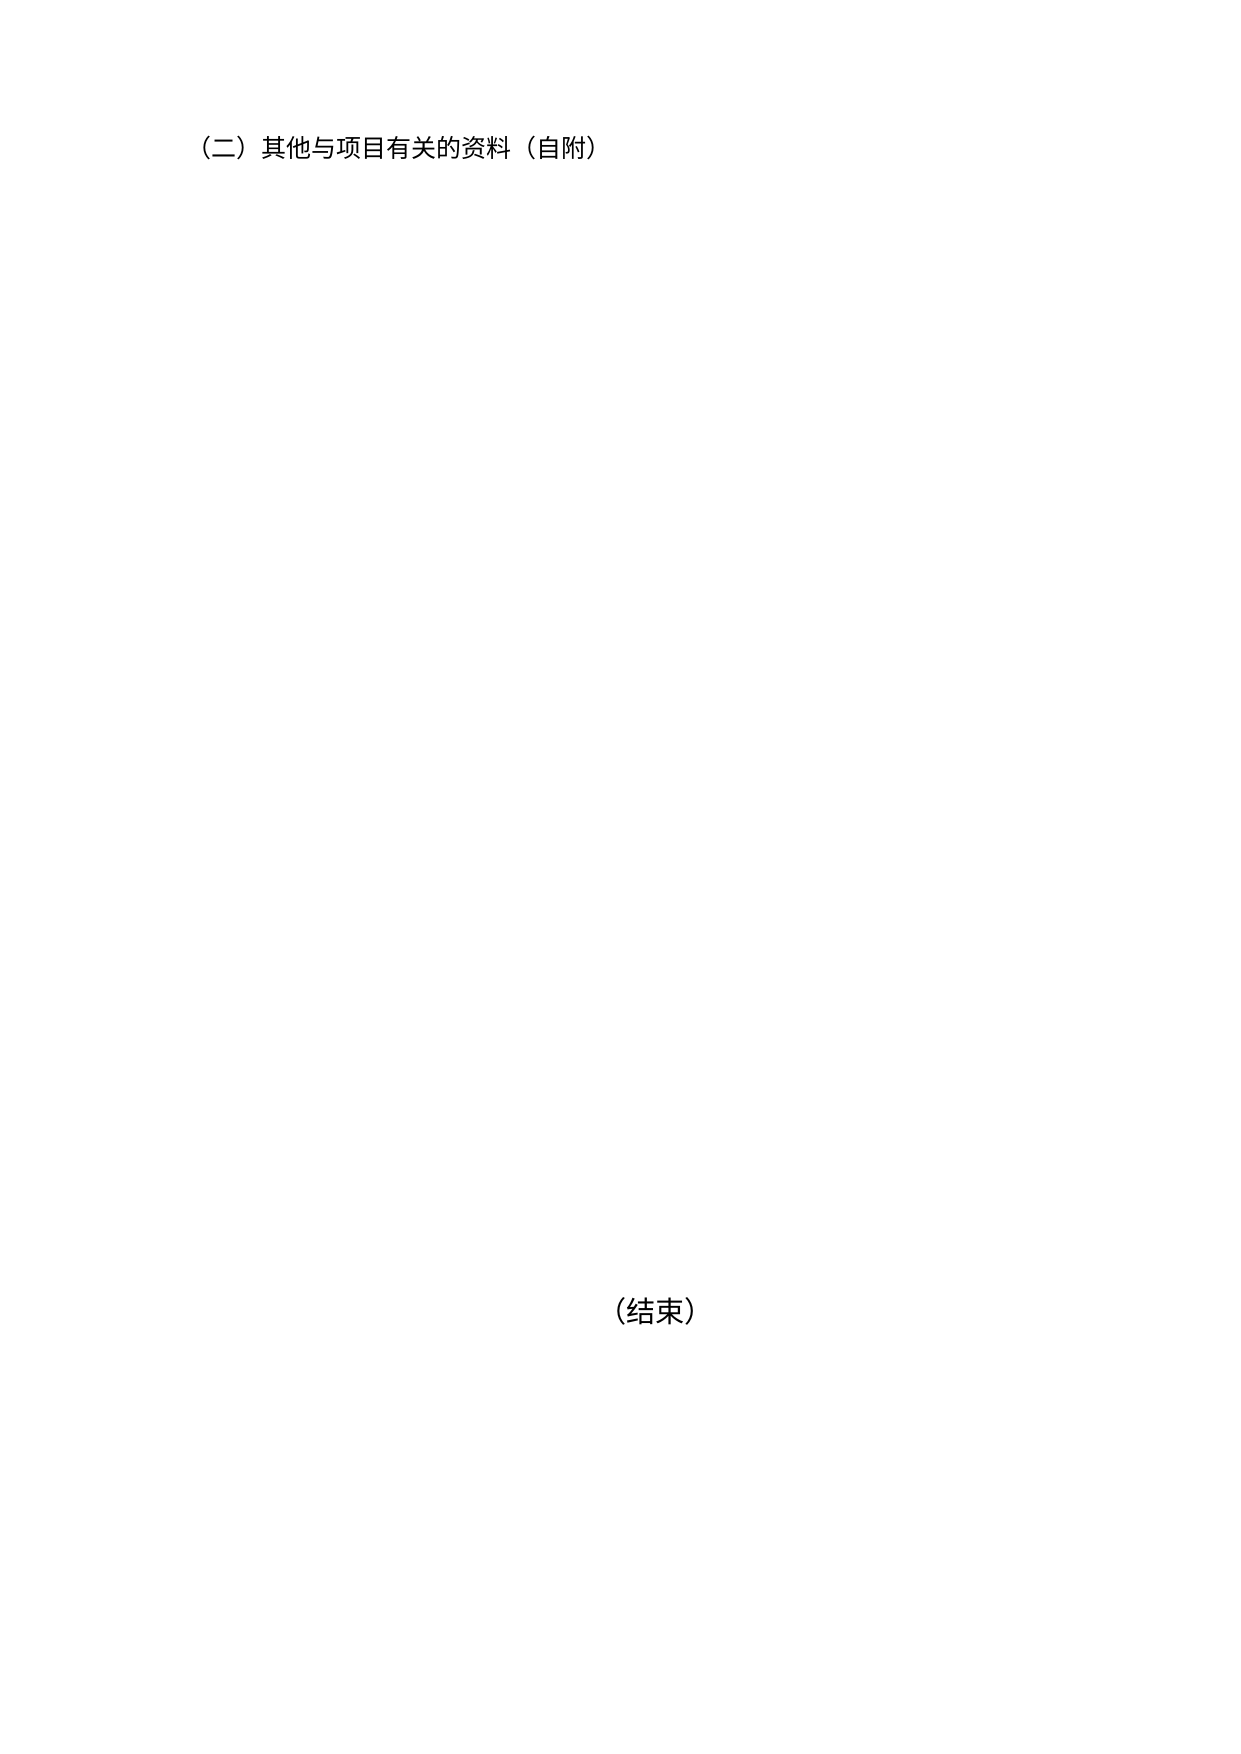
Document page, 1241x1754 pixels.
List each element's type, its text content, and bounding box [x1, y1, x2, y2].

text （二）其他与项目有关的资料（自附） [136, 124, 1116, 166]
text （结束） [136, 1289, 1116, 1331]
